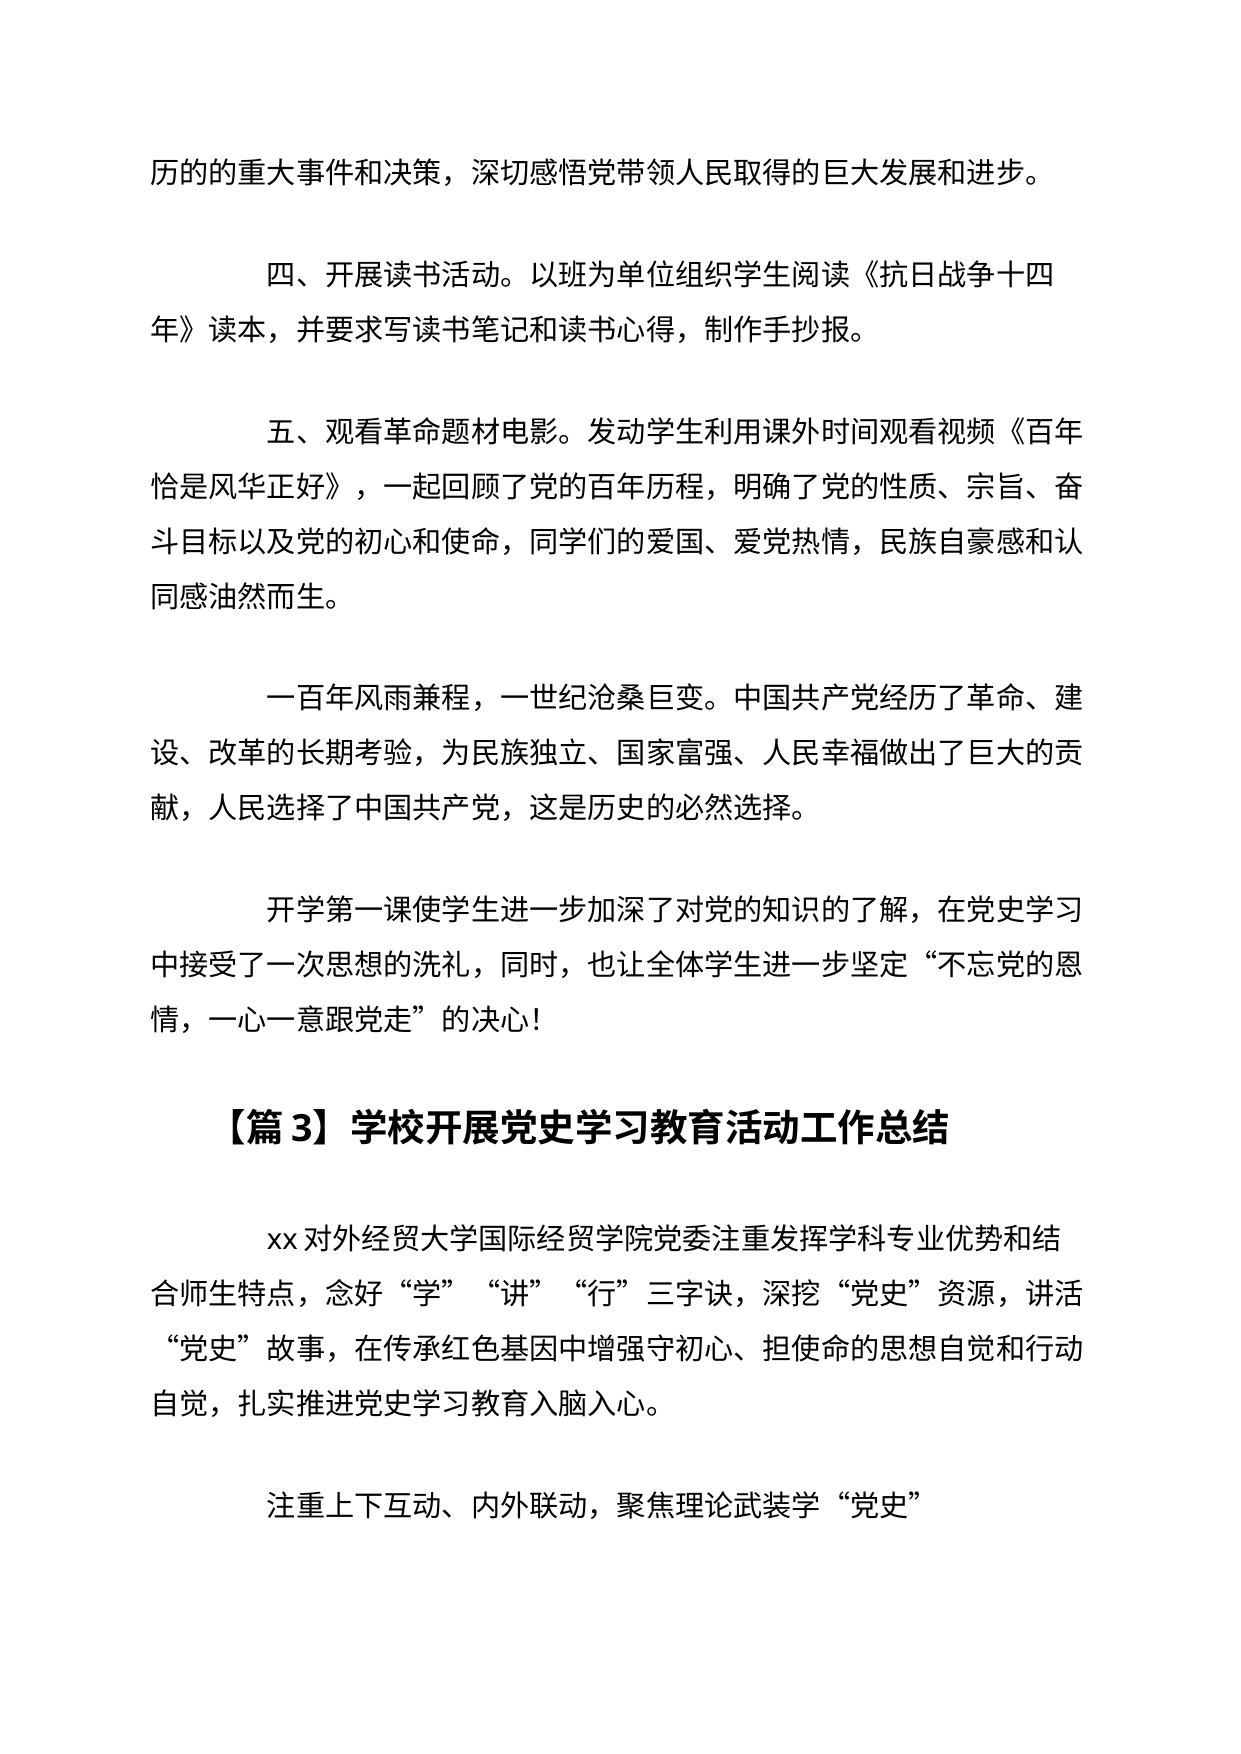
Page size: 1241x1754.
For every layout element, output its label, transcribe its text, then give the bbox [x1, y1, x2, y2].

text 注重上下互动、内外联动，聚焦理论武装学“党史” [150, 1482, 1090, 1524]
text 开学第一课使学生进一步加深了对党的知识的了解，在党史学习中接受了一次思想的洗礼，同时，也让全体学生进一步坚定“不忘党的恩情，一心一意跟党走”的决心！ [150, 886, 1090, 1038]
text 一百年风雨兼程，一世纪沧桑巨变。中国共产党经历了革命、建设、改革的长期考验，为民族独立、国家富强、人民幸福做出了巨大的贡献，人民选择了中国共产党，这是历史的必然选择。 [150, 675, 1090, 827]
text 四、开展读书活动。以班为单位组织学生阅读《抗日战争十四年》读本，并要求写读书笔记和读书心得，制作手抄报。 [150, 252, 1090, 349]
text 五、观看革命题材电影。发动学生利用课外时间观看视频《百年恰是风华正好》，一起回顾了党的百年历程，明确了党的性质、宗旨、奋斗目标以及党的初心和使命，同学们的爱国、爱党热情，民族自豪感和认同感油然而生。 [150, 408, 1090, 615]
text xx对外经贸大学国际经贸学院党委注重发挥学科专业优势和结合师生特点，念好“学”“讲”“行”三字诀，深挖“党史”资源，讲活“党史”故事，在传承红色基因中增强守初心、担使命的思想自觉和行动自觉，扎实推进党史学习教育入脑入心。 [150, 1216, 1090, 1423]
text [150, 150, 1090, 192]
text 【篇3】学校开展党史学习教育活动工作总结 [150, 1098, 1090, 1152]
